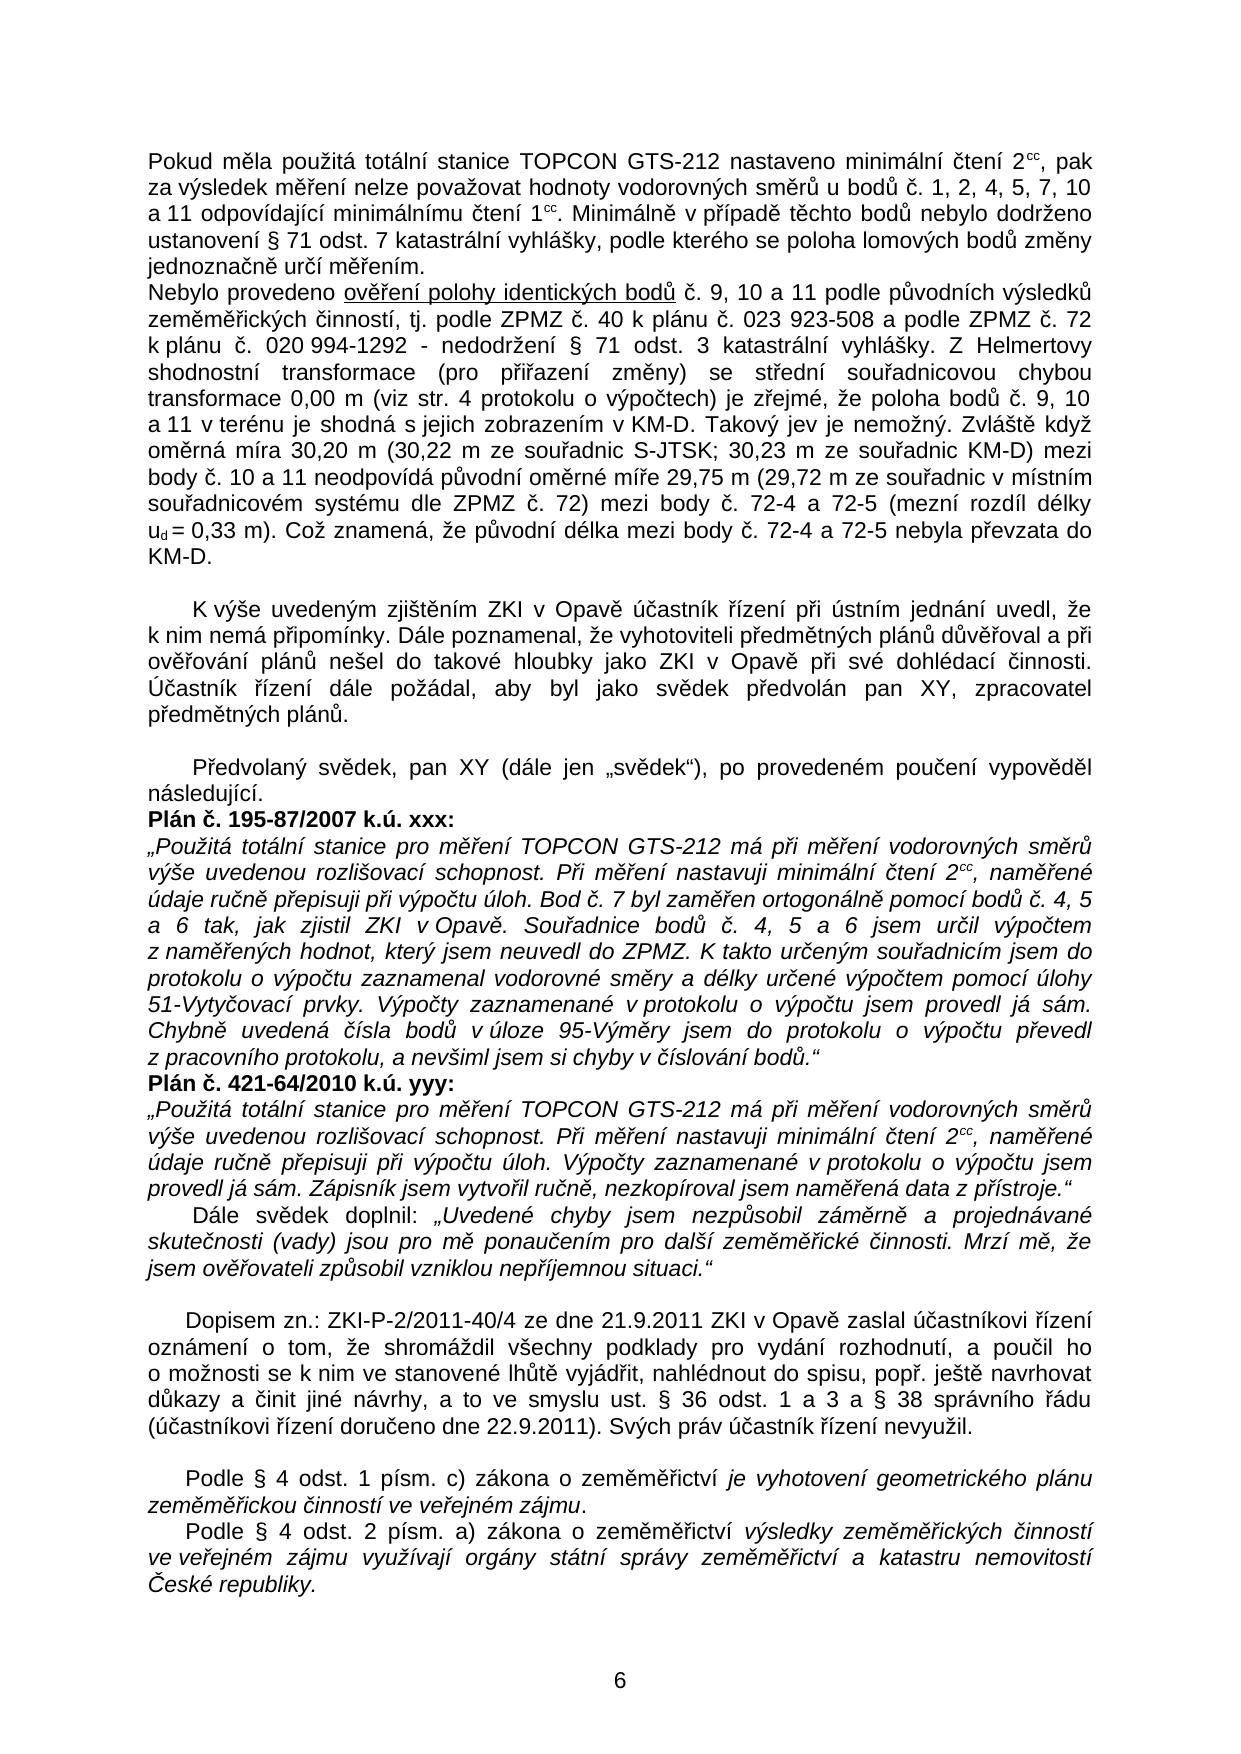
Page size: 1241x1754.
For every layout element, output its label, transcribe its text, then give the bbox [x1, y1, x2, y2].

text Nebylo provedeno ověření polohy identických bodů č. 9, 10 a 11 podle původních výsledků zeměměřických činností, tj. podle ZPMZ č. 40 k plánu č. 023 923-508 a podle ZPMZ č. 72 k plánu č. 020 994-1292 - nedodržení § 71 odst. 3 katastrální vyhlášky. Z Helmertovy shodnostní transformace (pro přiřazení změny) se střední souřadnicovou chybou transformace 0,00 m (viz str. 4 protokolu o výpočtech) je zřejmé, že poloha bodů č. 9, 10 a 11 v terénu je shodná s jejich zobrazením v KM-D. Takový jev je nemožný. Zvláště když oměrná míra 30,20 m (30,22 m ze souřadnic S-JTSK; 30,23 m ze souřadnic KM-D) mezi body č. 10 a 11 neodpovídá původní oměrné míře 29,75 m (29,72 m ze souřadnic v místním souřadnicovém systému dle ZPMZ č. 72) mezi body č. 72-4 a 72-5 (mezní rozdíl délky ud = 0,33 m). Což znamená, že původní délka mezi body č. 72-4 a 72-5 nebyla převzata do KM-D. [148, 279, 1093, 569]
text Plán č. 421-64/2010 k.ú. yyy: [148, 1070, 1093, 1096]
text „Použitá totální stanice pro měření TOPCON GTS-212 má při měření vodorovných směrů výše uvedenou rozlišovací schopnost. Při měření nastavuji minimální čtení 2cc, naměřené údaje ručně přepisuji při výpočtu úloh. Bod č. 7 byl zaměřen ortogonálně pomocí bodů č. 4, 5 a 6 tak, jak zjistil ZKI v Opavě. Souřadnice bodů č. 4, 5 a 6 jsem určil výpočtem z naměřených hodnot, který jsem neuvedl do ZPMZ. K takto určeným souřadnicím jsem do protokolu o výpočtu zaznamenal vodorovné směry a délky určené výpočtem pomocí úlohy 51-Vytyčovací prvky. Výpočty zaznamenané v protokolu o výpočtu jsem provedl já sám. Chybně uvedená čísla bodů v úloze 95-Výměry jsem do protokolu o výpočtu převedl z pracovního protokolu, a nevšiml jsem si chyby v číslování bodů.“ [148, 833, 1093, 1070]
text Podle § 4 odst. 2 písm. a) zákona o zeměměřictví výsledky zeměměřických činností ve veřejném zájmu využívají orgány státní správy zeměměřictví a katastru nemovitostí České republiky. [148, 1518, 1093, 1597]
text Předvolaný svědek, pan XY (dále jen „svědek“), po provedeném poučení vypověděl následující. [148, 754, 1093, 806]
text Plán č. 195-87/2007 k.ú. xxx: [148, 806, 1093, 833]
text K výše uvedeným zjištěním ZKI v Opavě účastník řízení při ústním jednání uvedl, že k nim nemá připomínky. Dále poznamenal, že vyhotoviteli předmětných plánů důvěřoval a při ověřování plánů nešel do takové hloubky jako ZKI v Opavě při své dohlédací činnosti. Účastník řízení dále požádal, aby byl jako svědek předvolán pan XY, zpracovatel předmětných plánů. [148, 596, 1093, 727]
text Podle § 4 odst. 1 písm. c) zákona o zeměměřictví je vyhotovení geometrického plánu zeměměřickou činností ve veřejném zájmu. [148, 1465, 1093, 1518]
text „Použitá totální stanice pro měření TOPCON GTS-212 má při měření vodorovných směrů výše uvedenou rozlišovací schopnost. Při měření nastavuji minimální čtení 2cc, naměřené údaje ručně přepisuji při výpočtu úloh. Výpočty zaznamenané v protokolu o výpočtu jsem provedl já sám. Zápisník jsem vytvořil ručně, nezkopíroval jsem naměřená data z přístroje.“ [148, 1096, 1093, 1202]
text Pokud měla použitá totální stanice TOPCON GTS-212 nastaveno minimální čtení 2cc, pak za výsledek měření nelze považovat hodnoty vodorovných směrů u bodů č. 1, 2, 4, 5, 7, 10 a 11 odpovídající minimálnímu čtení 1cc. Minimálně v případě těchto bodů nebylo dodrženo ustanovení § 71 odst. 7 katastrální vyhlášky, podle kterého se poloha lomových bodů změny jednoznačně určí měřením. [148, 148, 1093, 279]
text Dopisem zn.: ZKI-P-2/2011-40/4 ze dne 21.9.2011 ZKI v Opavě zaslal účastníkovi řízení oznámení o tom, že shromáždil všechny podklady pro vydání rozhodnutí, a poučil ho o možnosti se k nim ve stanovené lhůtě vyjádřit, nahlédnout do spisu, popř. ještě navrhovat důkazy a činit jiné návrhy, a to ve smyslu ust. § 36 odst. 1 a 3 a § 38 správního řádu (účastníkovi řízení doručeno dne 22.9.2011). Svých práv účastník řízení nevyužil. [148, 1307, 1093, 1439]
text Dále svědek doplnil: „Uvedené chyby jsem nezpůsobil záměrně a projednávané skutečnosti (vady) jsou pro mě ponaučením pro další zeměměřické činnosti. Mrzí mě, že jsem ověřovateli způsobil vzniklou nepříjemnou situaci.“ [148, 1202, 1093, 1281]
